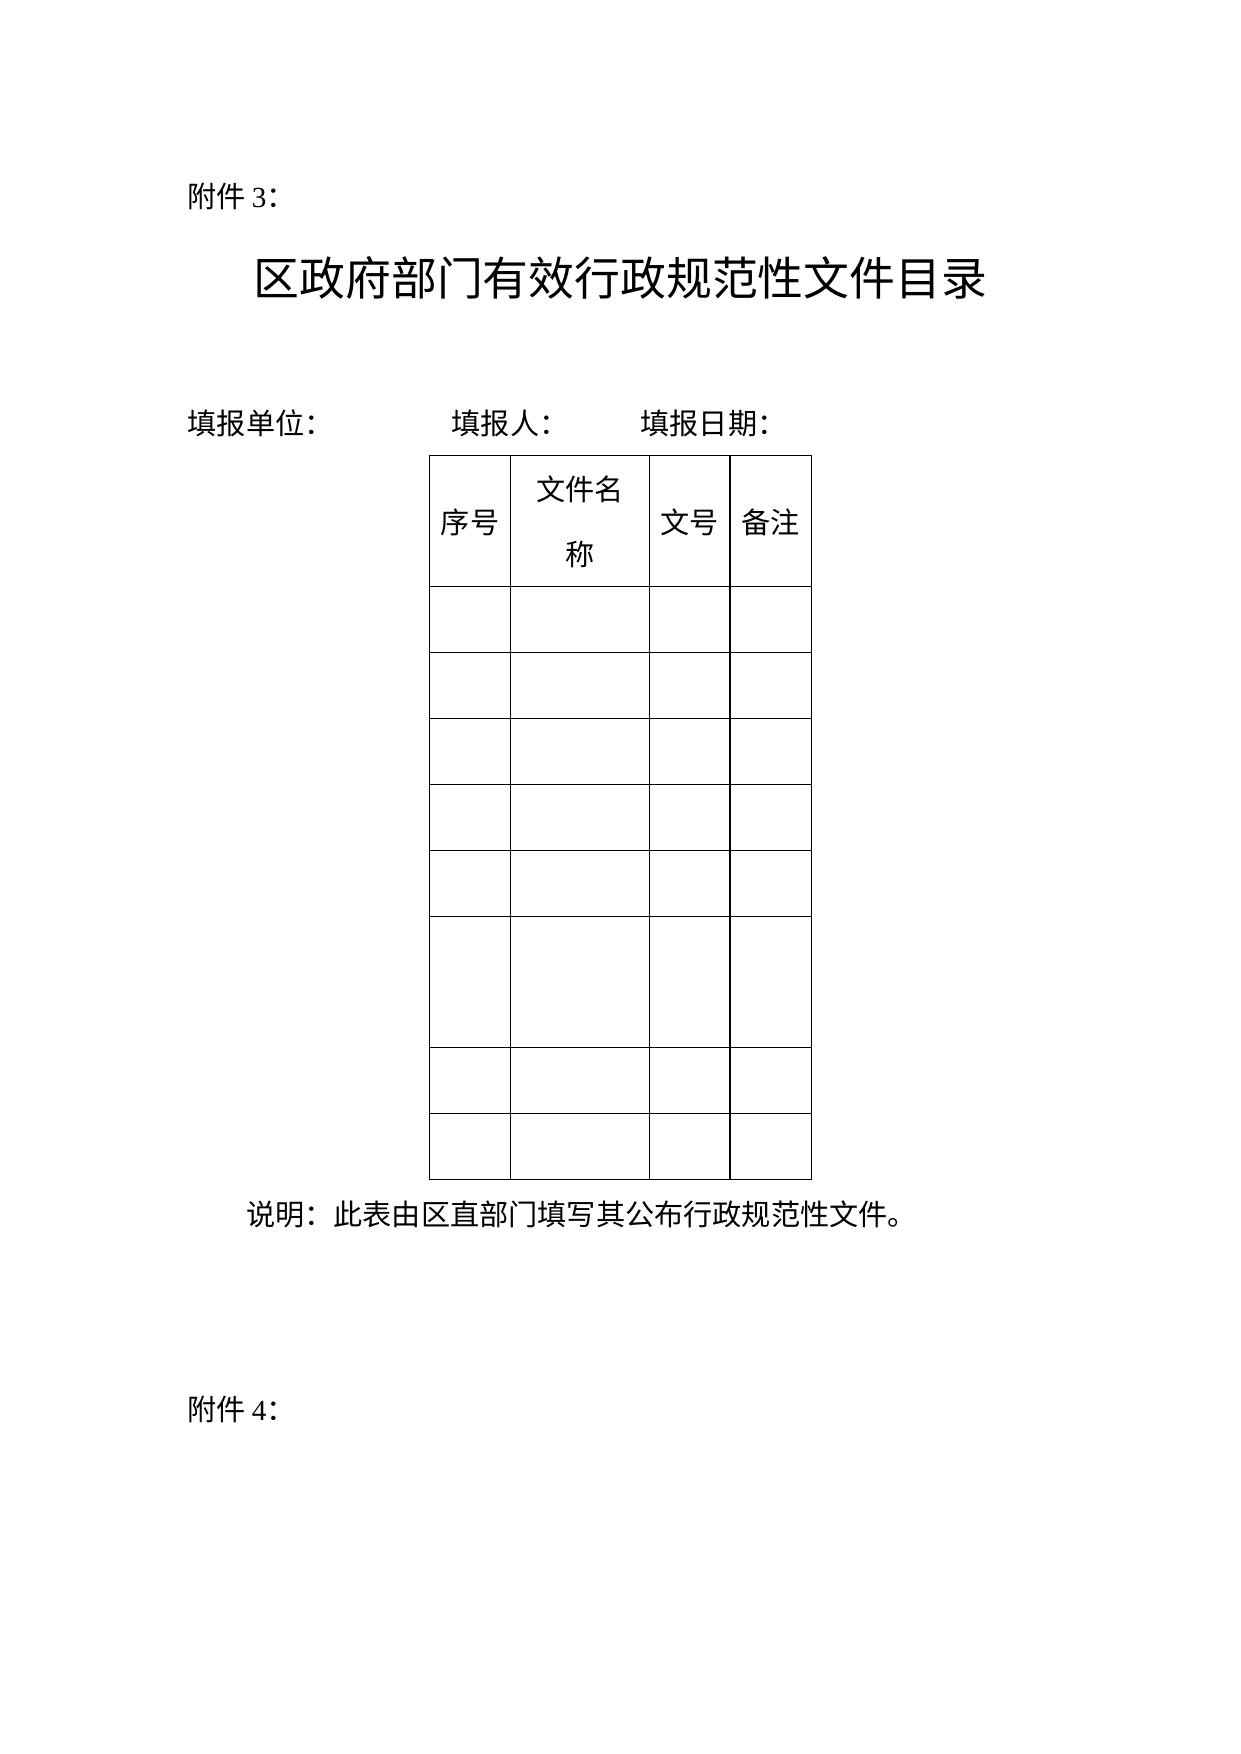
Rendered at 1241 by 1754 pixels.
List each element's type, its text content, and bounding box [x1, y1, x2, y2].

table_cell [731, 719, 811, 784]
text 附件4： [187, 1375, 1053, 1440]
table_cell [430, 785, 510, 850]
table_cell [511, 851, 649, 916]
table_header 文件名称 [511, 456, 649, 586]
table_cell [731, 1114, 811, 1179]
table_cell [430, 851, 510, 916]
table_cell [731, 653, 811, 718]
table_cell [430, 917, 510, 1047]
table_cell [511, 719, 649, 784]
text 填报单位： 填报人： 填报日期： [187, 389, 1053, 454]
table_cell [511, 587, 649, 652]
table_header 序号 [430, 456, 510, 586]
table_cell [650, 1048, 729, 1113]
table_cell [731, 851, 811, 916]
text 附件3： [187, 162, 1053, 227]
table_cell [511, 1114, 649, 1179]
table_cell [430, 1048, 510, 1113]
text 区政府部门有效行政规范性文件目录 [187, 227, 1053, 324]
table_header 文号 [650, 456, 729, 586]
table_cell [731, 785, 811, 850]
table_cell [731, 1048, 811, 1113]
table_cell [650, 587, 729, 652]
table_cell [650, 719, 729, 784]
table_cell [430, 587, 510, 652]
table_cell [731, 587, 811, 652]
table_cell [430, 1114, 510, 1179]
table_cell [650, 851, 729, 916]
text 说明：此表由区直部门填写其公布行政规范性文件。 [187, 1180, 1053, 1245]
table_cell [430, 719, 510, 784]
table_cell [511, 785, 649, 850]
table_cell [511, 653, 649, 718]
table_cell [650, 785, 729, 850]
table_header 备注 [731, 456, 811, 586]
table_cell [650, 1114, 729, 1179]
table_cell [511, 917, 649, 1047]
table_cell [650, 653, 729, 718]
table_cell [511, 1048, 649, 1113]
table_cell [650, 917, 729, 1047]
table_cell [731, 917, 811, 1047]
table_cell [430, 653, 510, 718]
